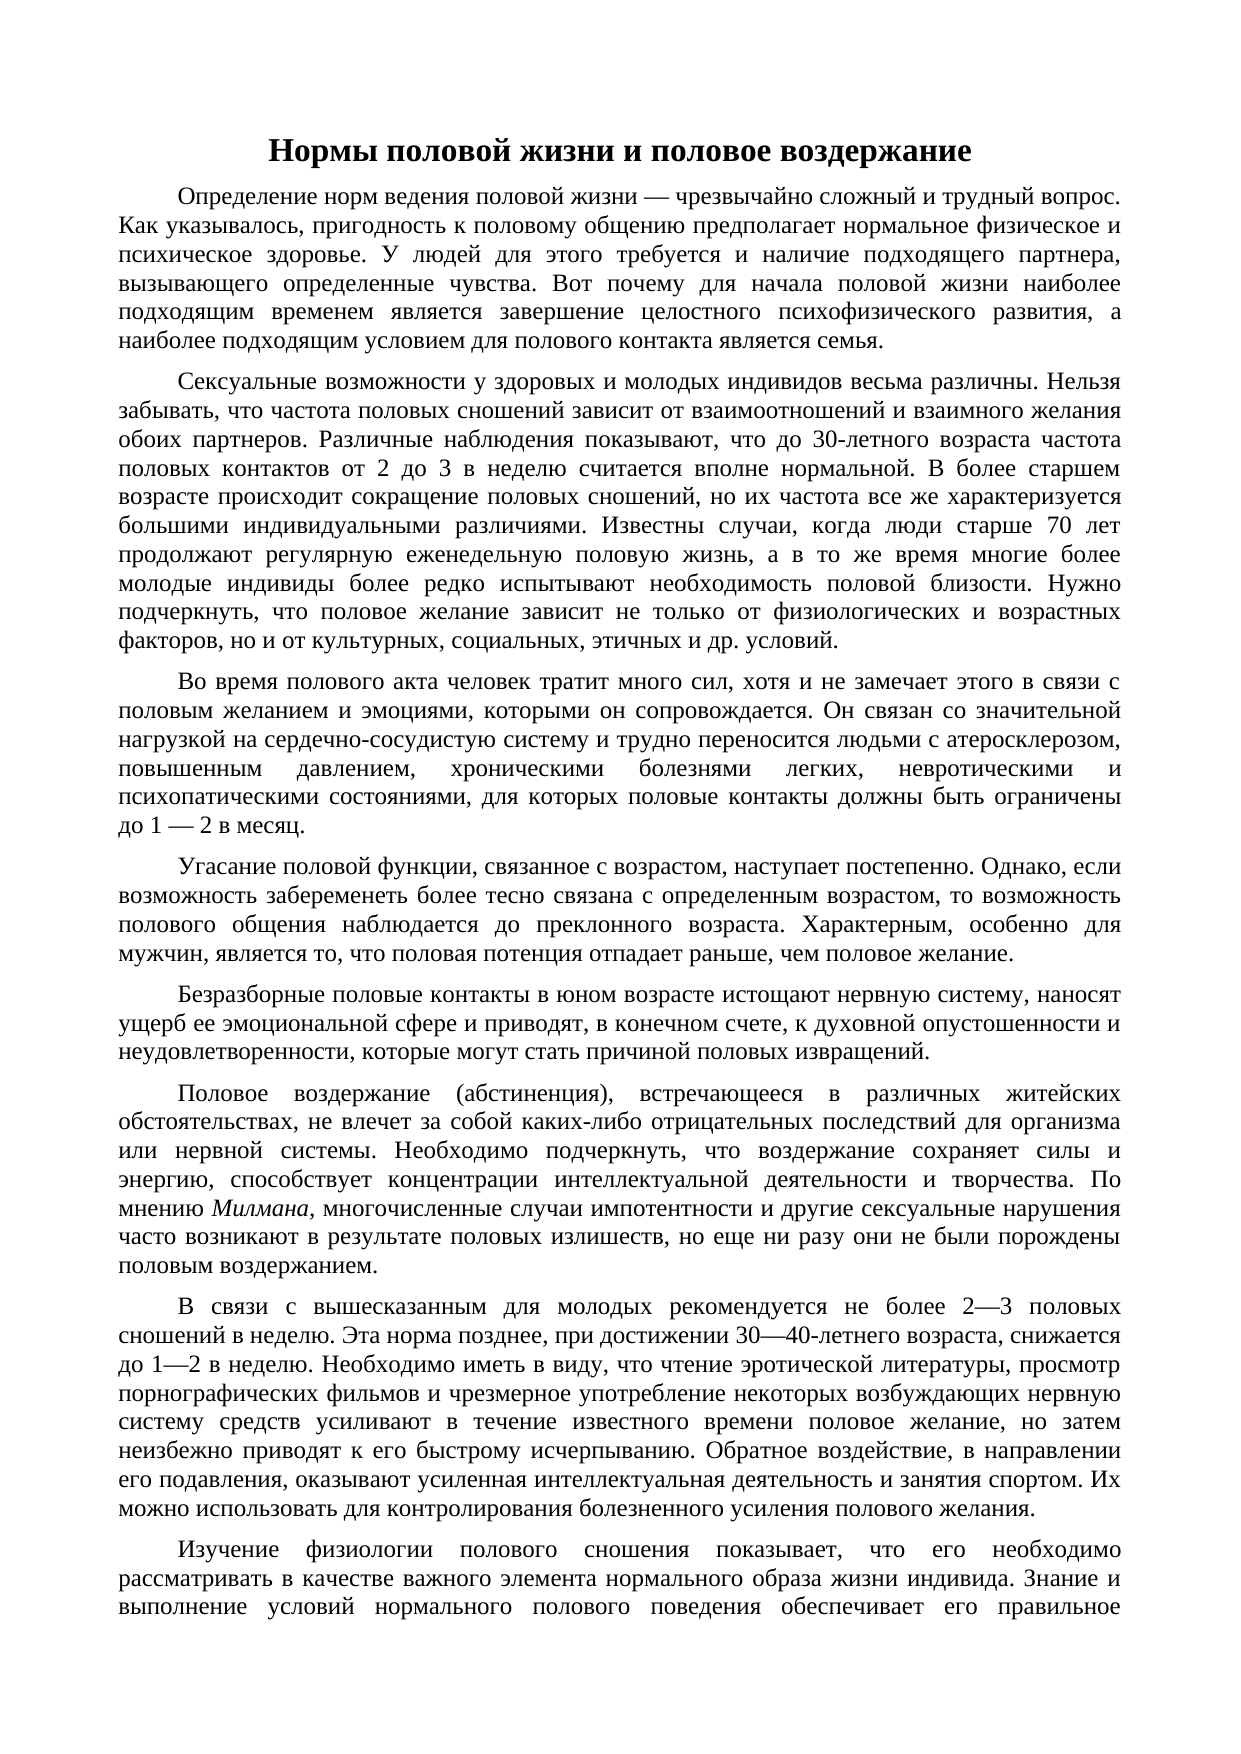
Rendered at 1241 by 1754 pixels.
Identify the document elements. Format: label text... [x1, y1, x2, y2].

text Во время полового акта человек тратит много сил, хотя и не замечает этого в связи с половым желанием и эмоциями, которыми он сопровождается. Он связан со значительной нагрузкой на сердечно-сосудистую систему и трудно переносится людьми с атеросклерозом, повышенным давлением, хроническими болезнями легких, невротическими и психопатическими состояниями, для которых половые контакты должны быть ограничены до 1 — 2 в месяц. [118, 666, 1122, 839]
text Половое воздержание (абстиненция), встречающееся в различных житейских обстоятельствах, не влечет за собой каких-либо отрицательных последствий для организма или нервной системы. Необходимо подчеркнуть, что воздержание сохраняет силы и энергию, способствует концентрации интеллектуальной деятельности и творчества. По мнению Милмана, многочисленные случаи импотентности и другие сексуальные нарушения часто возникают в результате половых излишеств, но еще ни разу они не были порождены половым воздержанием. [118, 1078, 1122, 1279]
text Определение норм ведения половой жизни — чрезвычайно сложный и трудный вопрос. Как указывалось, пригодность к половому общению предполагает нормальное физическое и психическое здоровье. У людей для этого требуется и наличие подходящего партнера, вызывающего определенные чувства. Вот почему для начала половой жизни наиболее подходящим временем является завершение целостного психофизического развития, а наиболее подходящим условием для полового контакта является семья. [118, 181, 1122, 354]
text Угасание половой функции, связанное с возрастом, наступает постепенно. Однако, если возможность забеременеть более тесно связана с определенным возрастом, то возможность полового общения наблюдается до преклонного возраста. Характерным, особенно для мужчин, является то, что половая потенция отпадает раньше, чем половое желание. [118, 851, 1122, 966]
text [118, 1534, 1122, 1620]
text Нормы половой жизни и половое воздержание [118, 131, 1122, 169]
text Сексуальные возможности у здоровых и молодых индивидов весьма различны. Нельзя забывать, что частота половых сношений зависит от взаимоотношений и взаимного желания обоих партнеров. Различные наблюдения показывают, что до 30-летного возраста частота половых контактов от 2 до 3 в неделю считается вполне нормальной. В более старшем возрасте происходит сокращение половых сношений, но их частота все же характеризуется большими индивидуальными различиями. Известны случаи, когда люди старше 70 лет продолжают регулярную еженедельную половую жизнь, а в то же время многие более молодые индивиды более редко испытывают необходимость половой близости. Нужно подчеркнуть, что половое желание зависит не только от физиологических и возрастных факторов, но и от культурных, социальных, этичных и др. условий. [118, 366, 1122, 654]
text В связи с вышесказанным для молодых рекомендуется не более 2—3 половых сношений в неделю. Эта норма позднее, при достижении 30—40-летнего возраста, снижается до 1—2 в неделю. Необходимо иметь в виду, что чтение эротической литературы, просмотр порнографических фильмов и чрезмерное употребление некоторых возбуждающих нервную систему средств усиливают в течение известного времени половое желание, но затем неизбежно приводят к его быстрому исчерпыванию. Обратное воздействие, в направлении его подавления, оказывают усиленная интеллектуальная деятельность и занятия спортом. Их можно использовать для контролирования болезненного усиления полового желания. [118, 1291, 1122, 1521]
text Безразборные половые контакты в юном возрасте истощают нервную систему, наносят ущерб ее эмоциональной сфере и приводят, в конечном счете, к духовной опустошенности и неудовлетворенности, которые могут стать причиной половых извращений. [118, 979, 1122, 1065]
